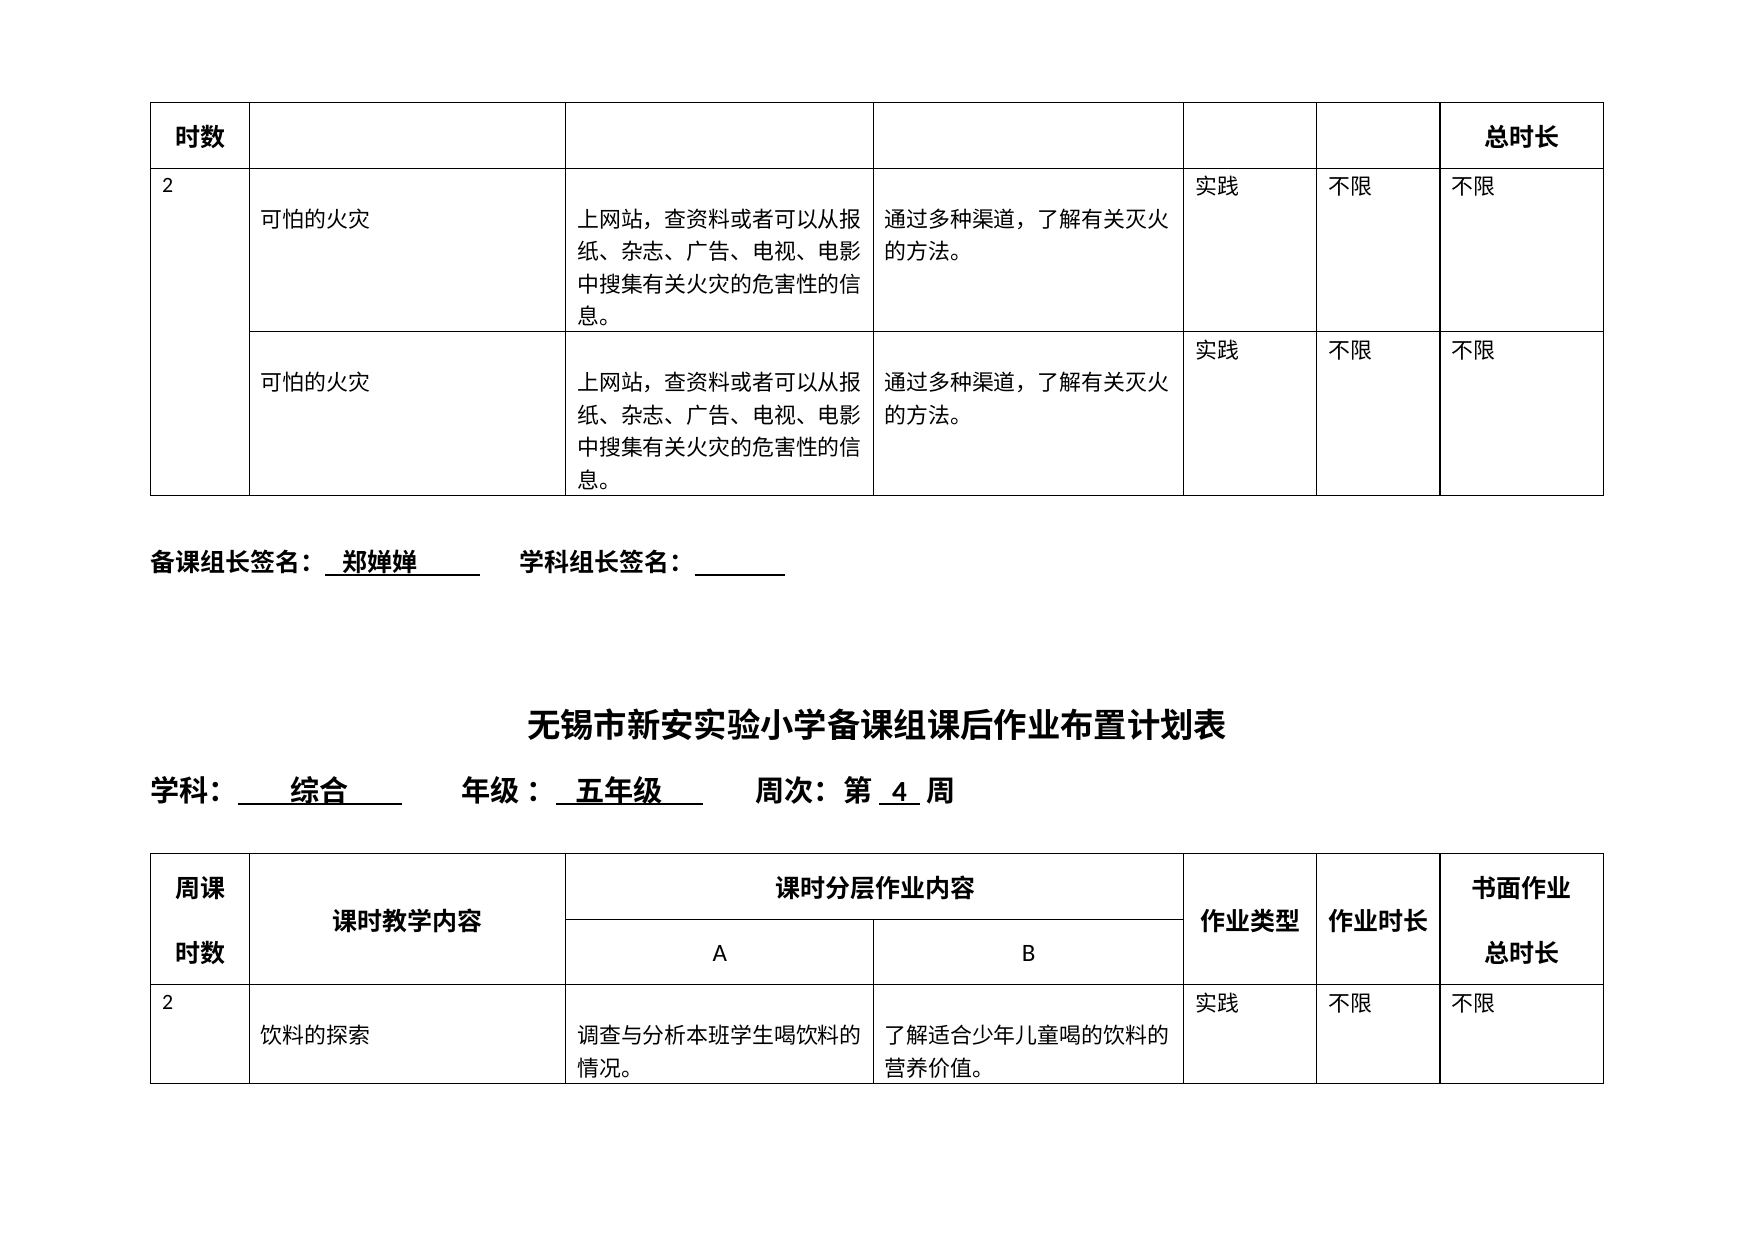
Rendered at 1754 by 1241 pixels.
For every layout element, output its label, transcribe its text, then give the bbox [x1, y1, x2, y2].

table_header 周课 时数 [151, 854, 249, 984]
table_cell 实践 [1184, 332, 1316, 495]
table_cell 可怕的火灾 [250, 169, 565, 331]
table_cell A [566, 920, 873, 984]
table_cell 实践 [1184, 985, 1316, 1083]
table_cell 了解适合少年儿童喝的饮料的营养价值。 [874, 985, 1183, 1083]
table_cell 不限 [1441, 332, 1603, 495]
text 无锡市新安实验小学备课组课后作业布置计划表 [150, 691, 1604, 756]
table_header 课时分层作业内容 [566, 854, 1183, 919]
table_cell 通过多种渠道，了解有关灭火的方法。 [874, 332, 1183, 495]
text 备课组长签名： 郑婵婵 学科组长签名： [150, 528, 1604, 593]
table_cell 通过多种渠道，了解有关灭火的方法。 [874, 169, 1183, 331]
table_cell 可怕的火灾 [250, 332, 565, 495]
table_header 作业时长 [1317, 854, 1439, 984]
table_cell 上网站，查资料或者可以从报纸、杂志、广告、电视、电影中搜集有关火灾的危害性的信息。 [566, 332, 873, 495]
table_cell 不限 [1317, 985, 1439, 1083]
table_cell 不限 [1441, 169, 1603, 331]
table_cell 上网站，查资料或者可以从报纸、杂志、广告、电视、电影中搜集有关火灾的危害性的信息。 [566, 169, 873, 331]
table_cell B [874, 920, 1183, 984]
table_cell 调查与分析本班学生喝饮料的情况。 [566, 985, 873, 1083]
table_cell 实践 [1184, 169, 1316, 331]
table_cell 不限 [1317, 169, 1439, 331]
table_cell B [874, 103, 1183, 168]
table_header 课时教学内容 [250, 854, 565, 984]
table_cell 不限 [1441, 985, 1603, 1083]
table_cell 饮料的探索 [250, 985, 565, 1083]
table_cell 2 [151, 985, 249, 1083]
table_cell 2 [151, 169, 249, 495]
table_cell 不限 [1317, 332, 1439, 495]
text 学科： 综合 年级 ： 五年级 周次：第 4 周 [150, 756, 1604, 821]
table_header 作业类型 [1184, 854, 1316, 984]
table_header 书面作业 总时长 [1441, 854, 1603, 984]
table_cell A [566, 103, 873, 168]
